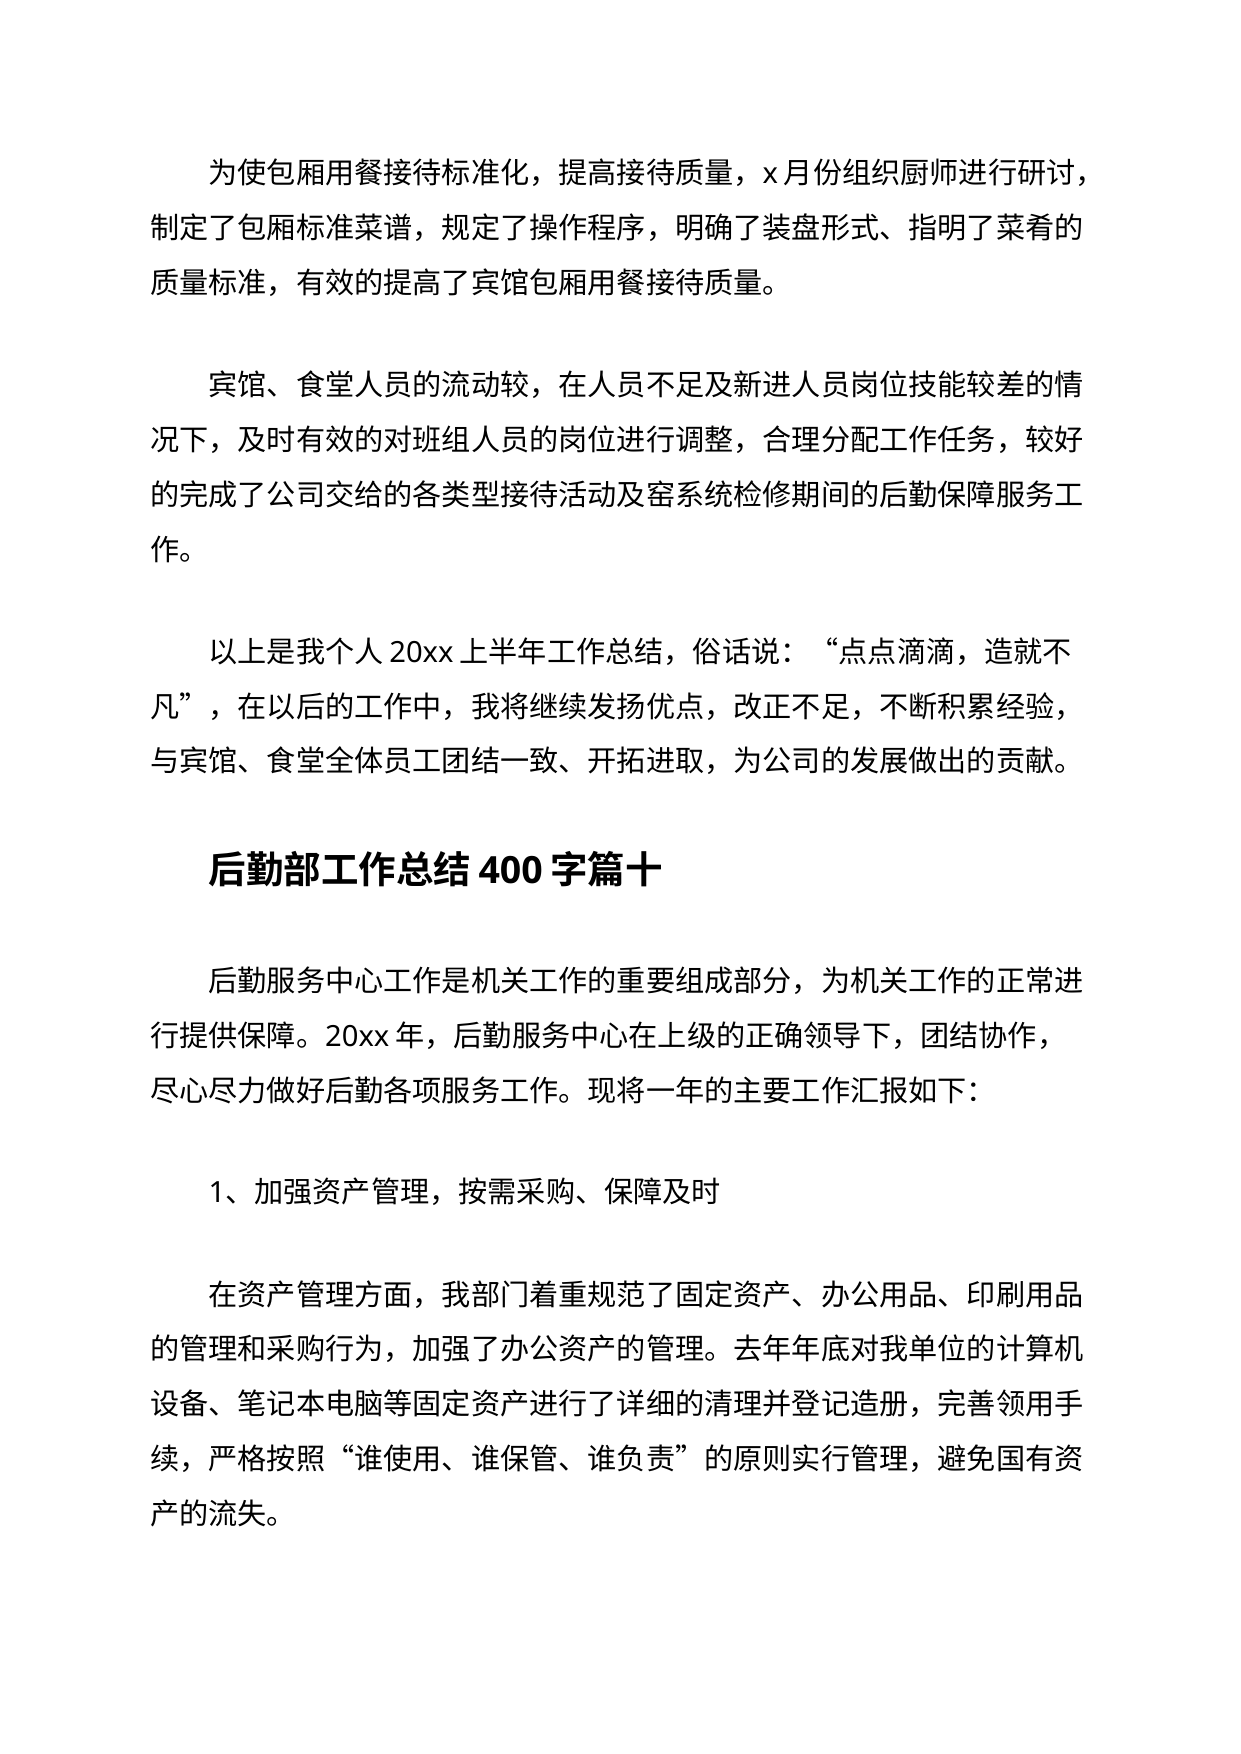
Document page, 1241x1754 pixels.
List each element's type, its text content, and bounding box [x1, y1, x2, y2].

text 后勤服务中心工作是机关工作的重要组成部分，为机关工作的正常进行提供保障。20xx年，后勤服务中心在上级的正确领导下，团结协作，尽心尽力做好后勤各项服务工作。现将一年的主要工作汇报如下： [150, 957, 1090, 1109]
text 在资产管理方面，我部门着重规范了固定资产、办公用品、印刷用品的管理和采购行为，加强了办公资产的管理。去年年底对我单位的计算机设备、笔记本电脑等固定资产进行了详细的清理并登记造册，完善领用手续，严格按照“谁使用、谁保管、谁负责”的原则实行管理，避免国有资产的流失。 [150, 1271, 1090, 1533]
text 为使包厢用餐接待标准化，提高接待质量，x月份组织厨师进行研讨，制定了包厢标准菜谱，规定了操作程序，明确了装盘形式、指明了菜肴的质量标准，有效的提高了宾馆包厢用餐接待质量。 [150, 150, 1090, 302]
text 宾馆、食堂人员的流动较，在人员不足及新进人员岗位技能较差的情况下，及时有效的对班组人员的岗位进行调整，合理分配工作任务，较好的完成了公司交给的各类型接待活动及窑系统检修期间的后勤保障服务工作。 [150, 362, 1090, 569]
text 1、加强资产管理，按需采购、保障及时 [150, 1169, 1090, 1211]
text 以上是我个人20xx上半年工作总结，俗话说：“点点滴滴，造就不凡”，在以后的工作中，我将继续发扬优点，改正不足，不断积累经验，与宾馆、食堂全体员工团结一致、开拓进取，为公司的发展做出的贡献。 [150, 628, 1090, 780]
text 后勤部工作总结400字篇十 [150, 840, 1090, 894]
